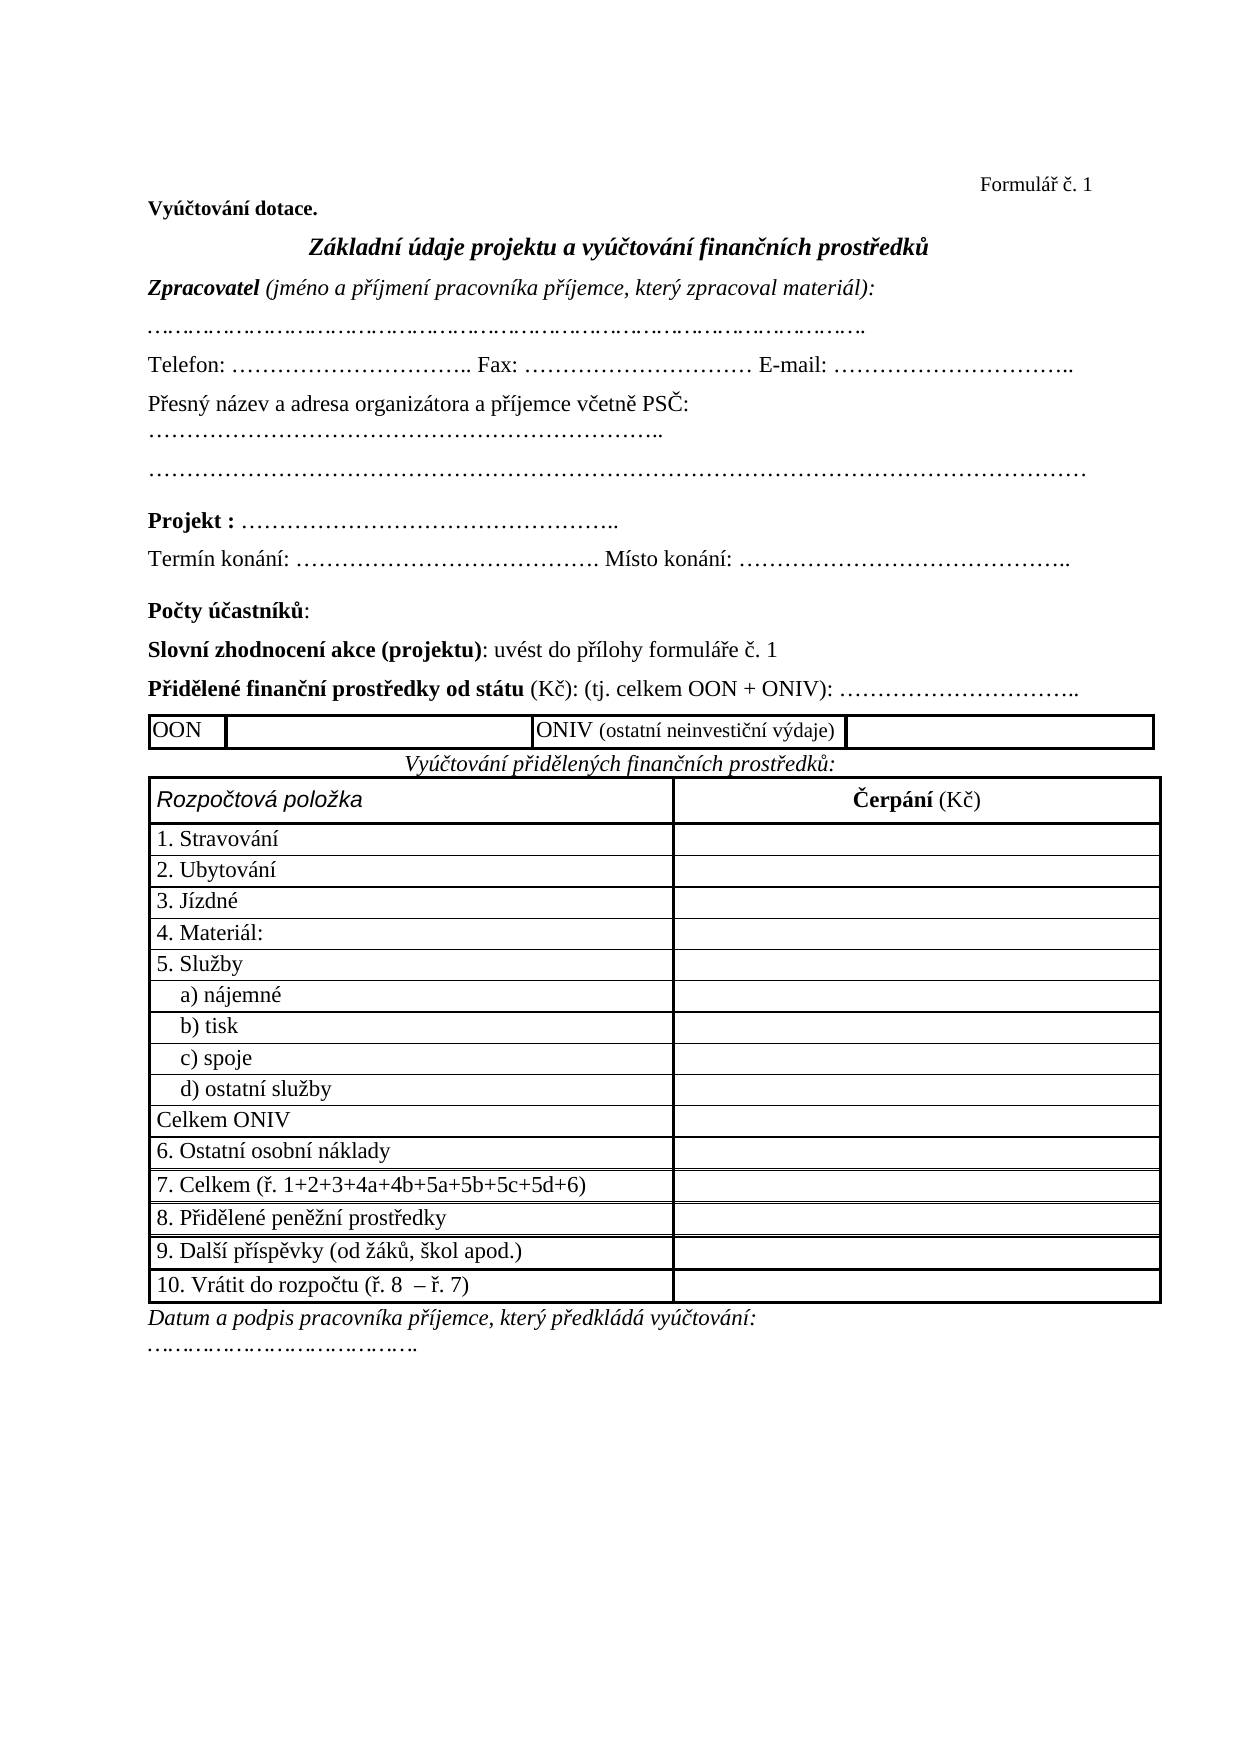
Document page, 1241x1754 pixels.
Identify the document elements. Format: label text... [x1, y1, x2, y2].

table_cell [675, 1075, 1159, 1105]
table_cell c) spoje [151, 1044, 672, 1074]
table_cell 10. Vrátit do rozpočtu (ř. 8 – ř. 7) [151, 1271, 672, 1301]
text Projekt : ………………………………………….. [148, 507, 1093, 533]
table_header Rozpočtová položka [151, 779, 672, 822]
text Přesný název a adresa organizátora a příjemce včetně PSČ: ………………………………………………………….. [148, 390, 1093, 443]
table_cell 8. Přidělené peněžní prostředky [151, 1204, 672, 1234]
table_header ONIV (ostatní neinvestiční výdaje) [534, 717, 844, 747]
table_cell [675, 1138, 1159, 1168]
subtitle Datum a podpis pracovníka příjemce, který předkládá vyúčtování: [148, 1304, 1093, 1330]
table_cell [675, 1171, 1159, 1201]
subtitle ……………………………………………………………………………………………. [148, 312, 1093, 339]
subtitle Vyúčtování přidělených finančních prostředků: [148, 750, 1093, 776]
table_cell [675, 1238, 1159, 1268]
table_cell [675, 825, 1159, 855]
table_cell [675, 1271, 1159, 1301]
text Telefon: ………………………….. Fax: ………………………… E-mail: ………………………….. [148, 351, 1093, 378]
table_cell 3. Jízdné [151, 888, 672, 918]
table_header [848, 717, 1152, 747]
text Přidělené finanční prostředky od státu (Kč): (tj. celkem OON + ONIV): ………………………….. [148, 674, 1093, 701]
table_cell 9. Další příspěvky (od žáků, škol apod.) [151, 1238, 672, 1268]
table_cell [675, 888, 1159, 918]
table_cell 5. Služby [151, 950, 672, 980]
table_header [228, 717, 531, 747]
table_cell [675, 1013, 1159, 1043]
table_header Čerpání (Kč) [675, 779, 1159, 822]
text Vyúčtování dotace. [148, 196, 1093, 220]
table_cell Celkem ONIV [151, 1106, 672, 1136]
table_cell 2. Ubytování [151, 856, 672, 886]
table_cell [675, 950, 1159, 980]
table_cell a) nájemné [151, 981, 672, 1011]
table_cell d) ostatní služby [151, 1075, 672, 1105]
subtitle Základní údaje projektu a vyúčtování finančních prostředků [148, 232, 1093, 261]
table_cell [675, 856, 1159, 886]
table_cell 4. Materiál: [151, 919, 672, 949]
table_cell 6. Ostatní osobní náklady [151, 1138, 672, 1168]
table_cell [675, 1106, 1159, 1136]
table_cell b) tisk [151, 1013, 672, 1043]
text Termín konání: …………………………………. Místo konání: …………………………………….. [148, 546, 1093, 572]
text …………………………………………………………………………………………………………… [148, 455, 1093, 482]
text Formulář č. 1 [148, 172, 1093, 196]
table_cell [675, 919, 1159, 949]
text Počty účastníků: [148, 597, 1093, 623]
table_cell 7. Celkem (ř. 1+2+3+4a+4b+5a+5b+5c+5d+6) [151, 1171, 672, 1201]
table_cell 1. Stravování [151, 825, 672, 855]
table_cell [675, 981, 1159, 1011]
text Slovní zhodnocení akce (projektu): uvést do přílohy formuláře č. 1 [148, 636, 1093, 662]
subtitle Zpracovatel (jméno a příjmení pracovníka příjemce, který zpracoval materiál): [148, 273, 1093, 300]
table_cell [675, 1204, 1159, 1234]
table_header OON [151, 717, 224, 747]
table_cell [675, 1044, 1159, 1074]
subtitle …………………………………. [148, 1330, 1093, 1357]
